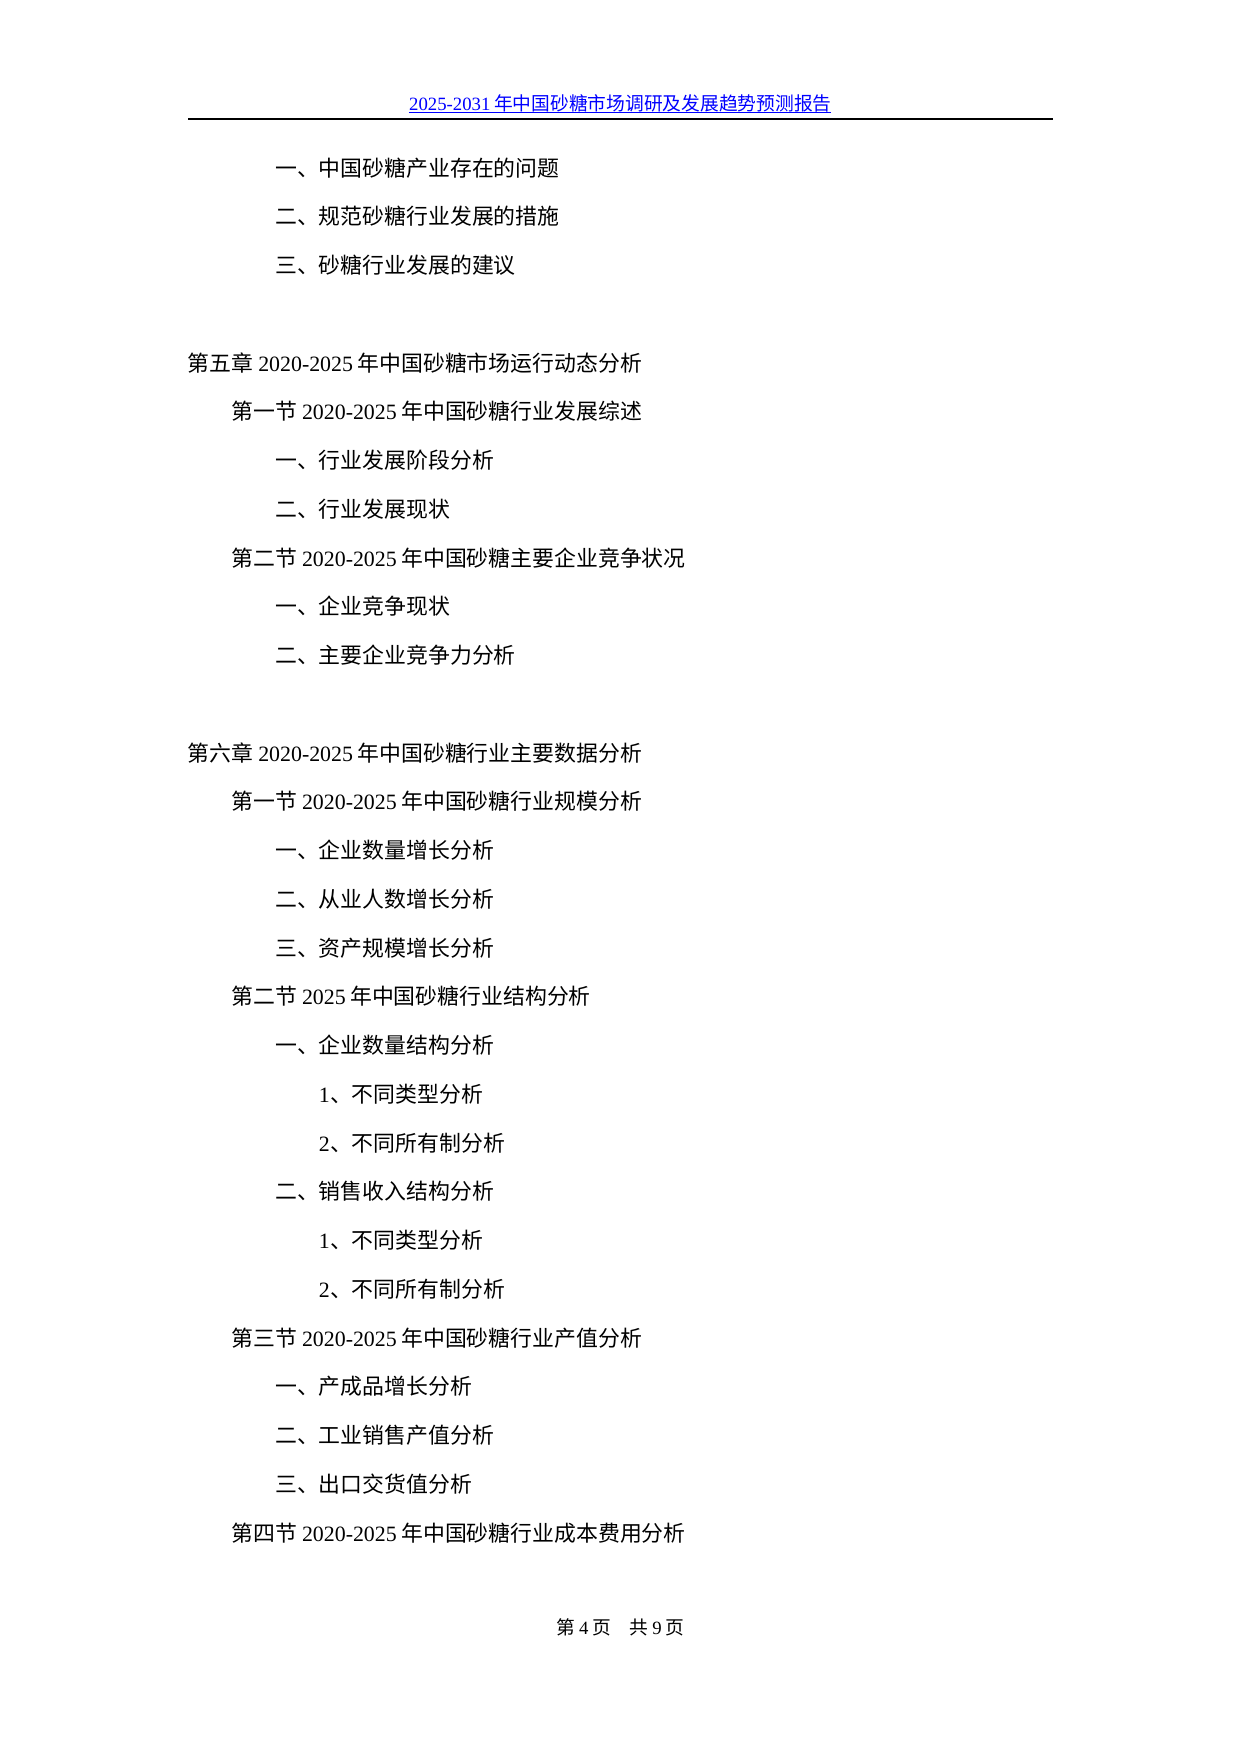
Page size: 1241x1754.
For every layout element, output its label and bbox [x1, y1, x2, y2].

text [187, 150, 1053, 1548]
